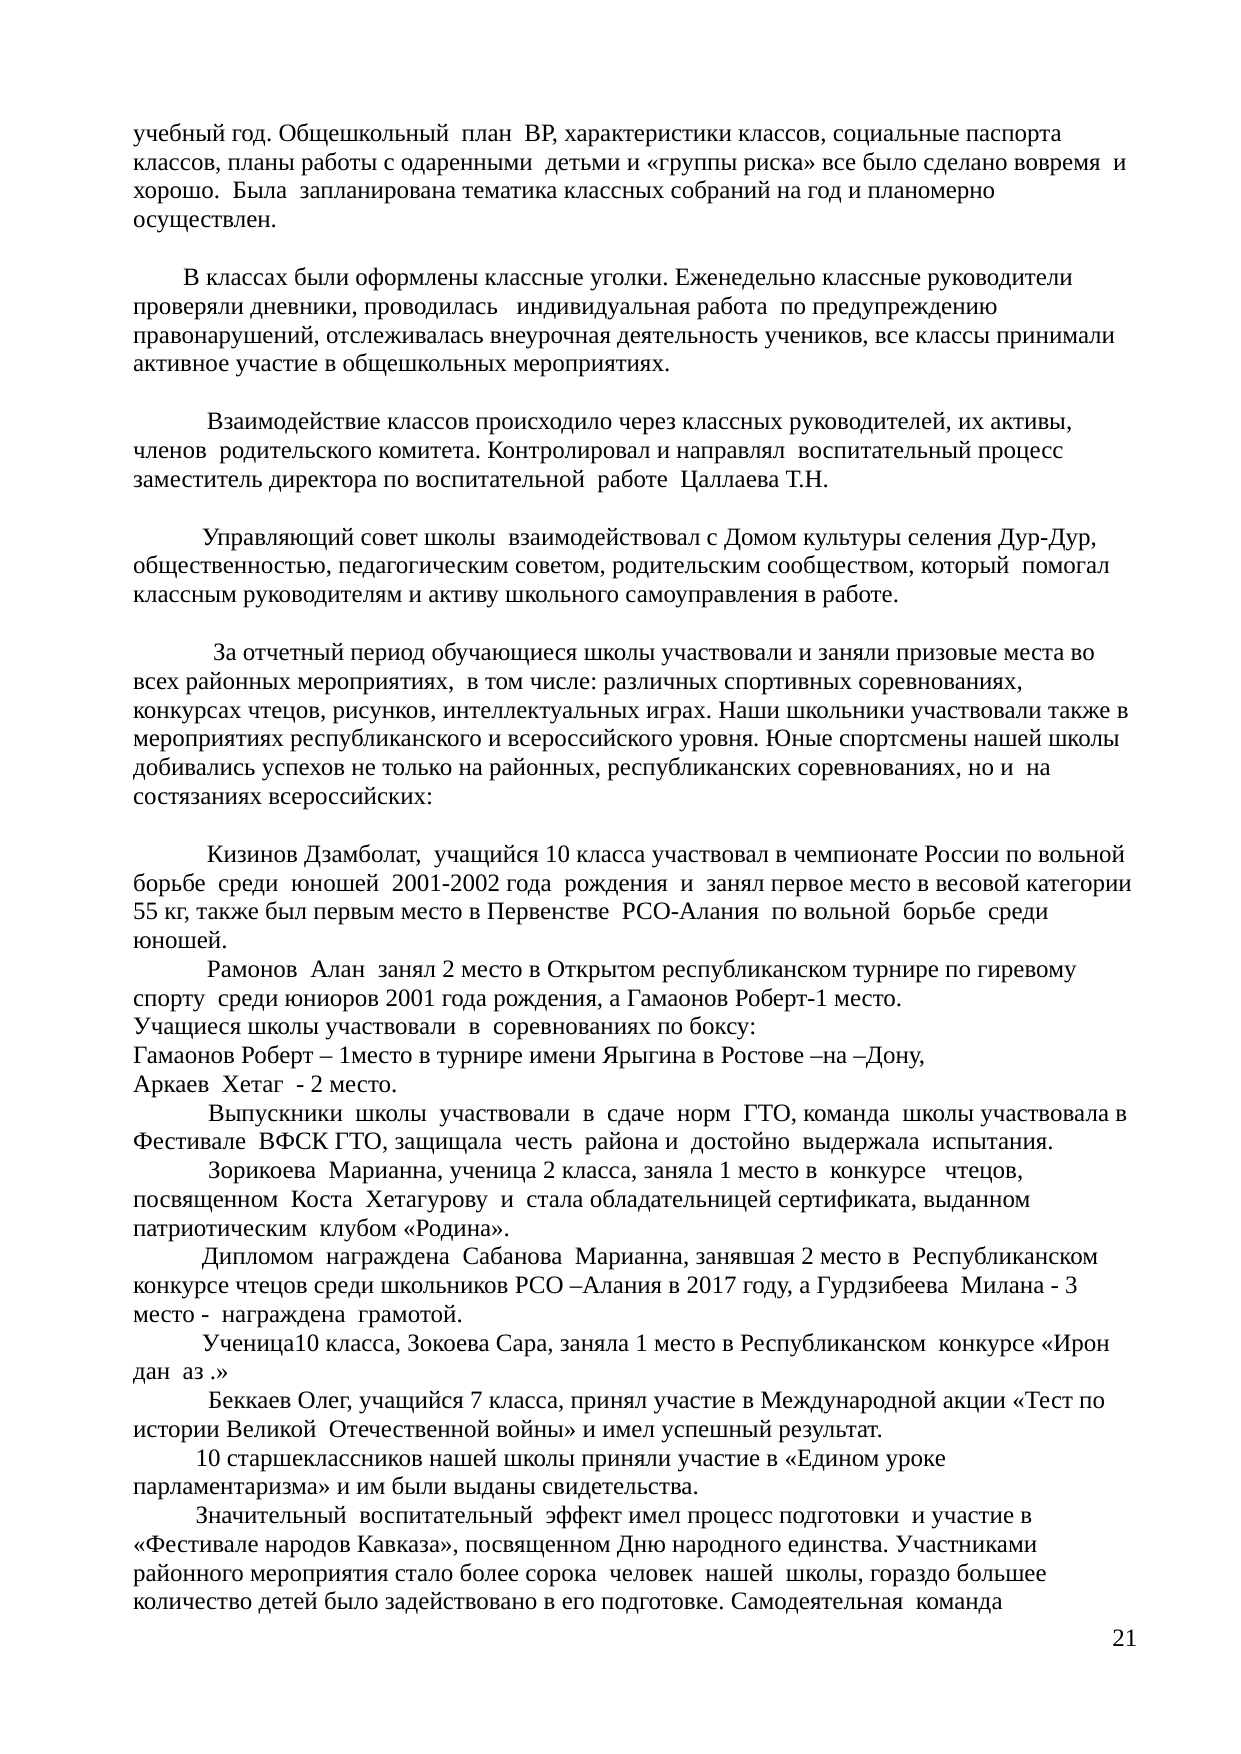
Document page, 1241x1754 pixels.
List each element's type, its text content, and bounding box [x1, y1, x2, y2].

text Учащиеся школы участвовали в соревнованиях по боксу: [133, 1011, 1137, 1040]
text Дипломом награждена Сабанова Марианна, занявшая 2 место в Республиканском конкурсе чтецов среди школьников РСО –Алания в 2017 году, а Гурдзибеева Милана - 3 место - награждена грамотой. [133, 1241, 1137, 1328]
text Беккаев Олег, учащийся 7 класса, принял участие в Международной акции «Тест по истории Великой Отечественной войны» и имел успешный результат. [133, 1385, 1137, 1443]
text Зорикоева Марианна, ученица 2 класса, заняла 1 место в конкурсе чтецов, посвященном Коста Хетагурову и стала обладательницей сертификата, выданном патриотическим клубом «Родина». [133, 1155, 1137, 1241]
text Рамонов Алан занял 2 место в Открытом республиканском турнире по гиревому спорту среди юниоров 2001 года рождения, а Гамаонов Роберт-1 место. [133, 954, 1137, 1011]
text Кизинов Дзамболат, учащийся 10 класса участвовал в чемпионате России по вольной борьбе среди юношей 2001-2002 года рождения и занял первое место в весовой категории 55 кг, также был первым место в Первенстве РСО-Алания по вольной борьбе среди юношей. [133, 839, 1137, 954]
text Ученица10 класса, Зокоева Сара, заняла 1 место в Республиканском конкурсе «Ирон дан аз .» [133, 1328, 1137, 1385]
text Управляющий совет школы взаимодействовал с Домом культуры селения Дур-Дур, общественностью, педагогическим советом, родительским сообществом, который помогал классным руководителям и активу школьного самоуправления в работе. [133, 522, 1137, 608]
text Взаимодействие классов происходило через классных руководителей, их активы, членов родительского комитета. Контролировал и направлял воспитательный процесс заместитель директора по воспитательной работе Цаллаева Т.Н. [133, 406, 1137, 493]
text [133, 118, 1137, 233]
text Значительный воспитательный эффект имел процесс подготовки и участие в «Фестивале народов Кавказа», посвященном Дню народного единства. Участниками районного мероприятия стало более сорока человек нашей школы, гораздо большее количество детей было задействовано в его подготовке. Самодеятельная команда [133, 1500, 1137, 1615]
text 10 старшеклассников нашей школы приняли участие в «Едином уроке парламентаризма» и им были выданы свидетельства. [133, 1443, 1137, 1500]
text Аркаев Хетаг - 2 место. [133, 1069, 1137, 1098]
text Гамаонов Роберт – 1место в турнире имени Ярыгина в Ростове –на –Дону, [133, 1040, 1137, 1069]
text Выпускники школы участвовали в сдаче норм ГТО, команда школы участвовала в Фестивале ВФСК ГТО, защищала честь района и достойно выдержала испытания. [133, 1098, 1137, 1155]
text В классах были оформлены классные уголки. Еженедельно классные руководители проверяли дневники, проводилась индивидуальная работа по предупреждению правонарушений, отслеживалась внеурочная деятельность учеников, все классы принимали активное участие в общешкольных мероприятиях. [133, 262, 1137, 377]
text За отчетный период обучающиеся школы участвовали и заняли призовые места во всех районных мероприятиях, в том числе: различных спортивных соревнованиях, конкурсах чтецов, рисунков, интеллектуальных играх. Наши школьники участвовали также в мероприятиях республиканского и всероссийского уровня. Юные спортсмены нашей школы добивались успехов не только на районных, республиканских соревнованиях, но и на состязаниях всероссийских: [133, 637, 1137, 810]
